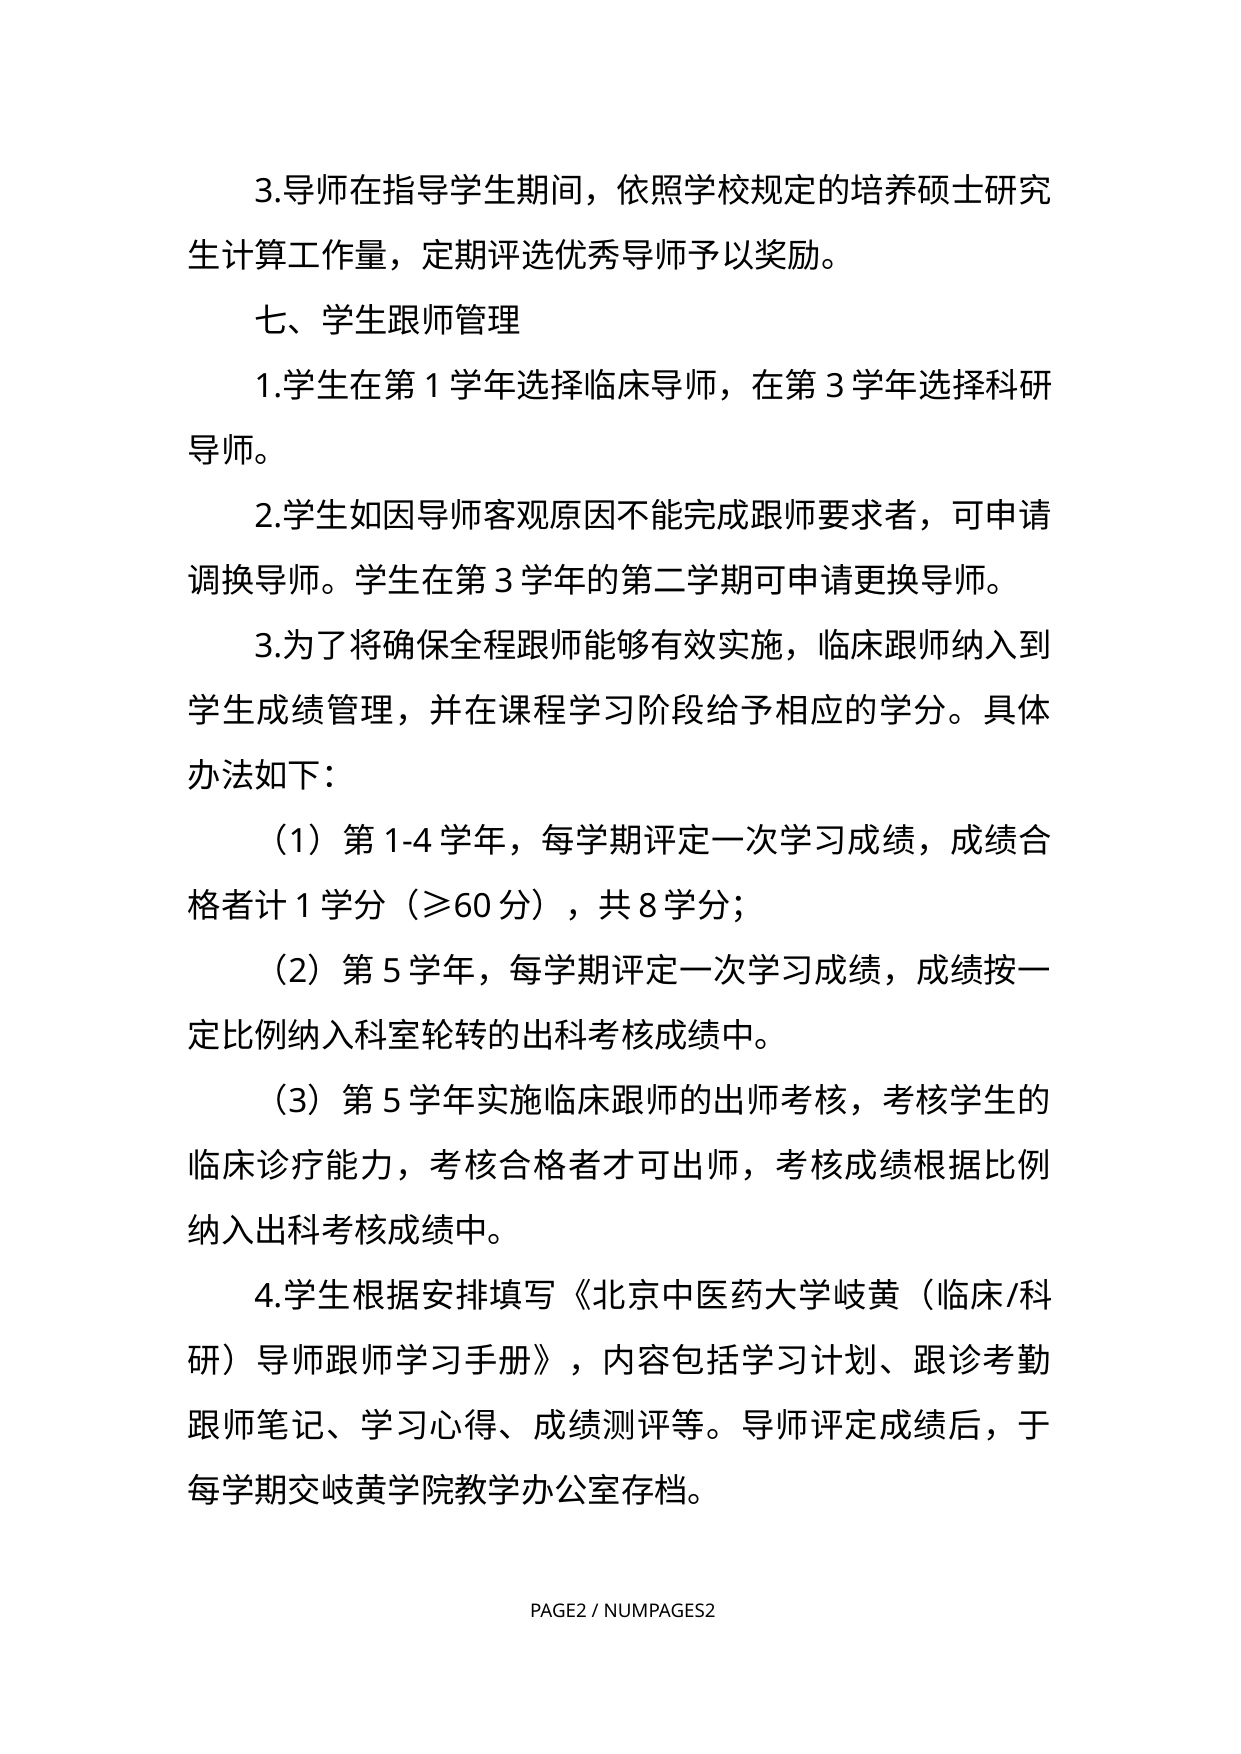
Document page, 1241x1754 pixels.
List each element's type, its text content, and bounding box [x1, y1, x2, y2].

text 4.学生根据安排填写《北京中医药大学岐黄（临床/科研）导师跟师学习手册》，内容包括学习计划、跟诊考勤、跟师笔记、学习心得、成绩测评等。导师评定成绩后，于每学期交岐黄学院教学办公室存档。 [187, 1261, 1053, 1521]
text 七、学生跟师管理 [187, 286, 1053, 351]
text （1）第1-4学年，每学期评定一次学习成绩，成绩合格者计1学分（≥60分），共8学分； [187, 806, 1053, 936]
text 2.学生如因导师客观原因不能完成跟师要求者，可申请调换导师。学生在第3学年的第二学期可申请更换导师。 [187, 481, 1053, 611]
text 1.学生在第1学年选择临床导师，在第3学年选择科研导师。 [187, 351, 1053, 481]
text 3.导师在指导学生期间，依照学校规定的培养硕士研究生计算工作量，定期评选优秀导师予以奖励。 [187, 156, 1053, 286]
text （2）第5学年，每学期评定一次学习成绩，成绩按一定比例纳入科室轮转的出科考核成绩中。 [187, 936, 1053, 1066]
text 3.为了将确保全程跟师能够有效实施，临床跟师纳入到学生成绩管理，并在课程学习阶段给予相应的学分。具体办法如下： [187, 611, 1053, 806]
text （3）第5学年实施临床跟师的出师考核，考核学生的临床诊疗能力，考核合格者才可出师，考核成绩根据比例纳入出科考核成绩中。 [187, 1066, 1053, 1261]
